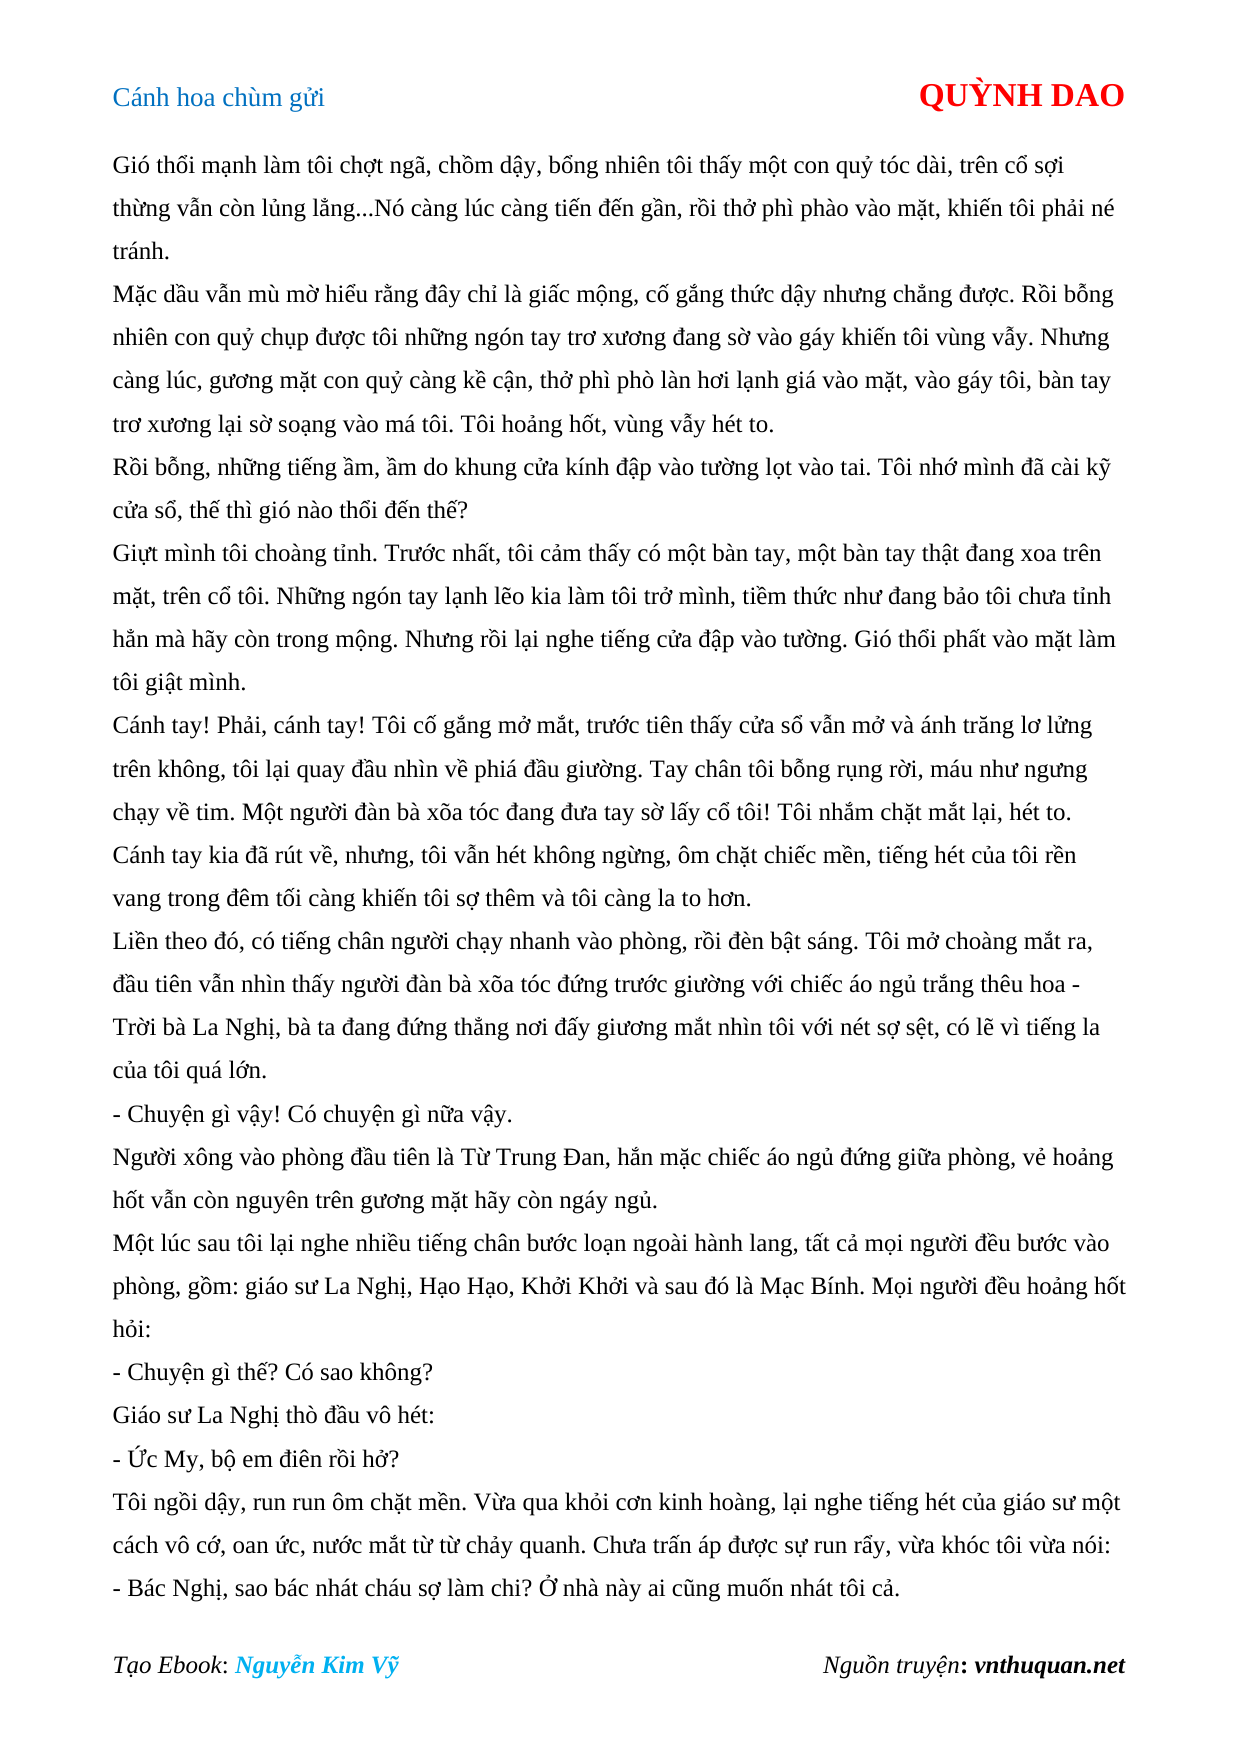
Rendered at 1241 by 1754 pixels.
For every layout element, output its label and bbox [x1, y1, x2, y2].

text [112, 150, 1128, 1602]
